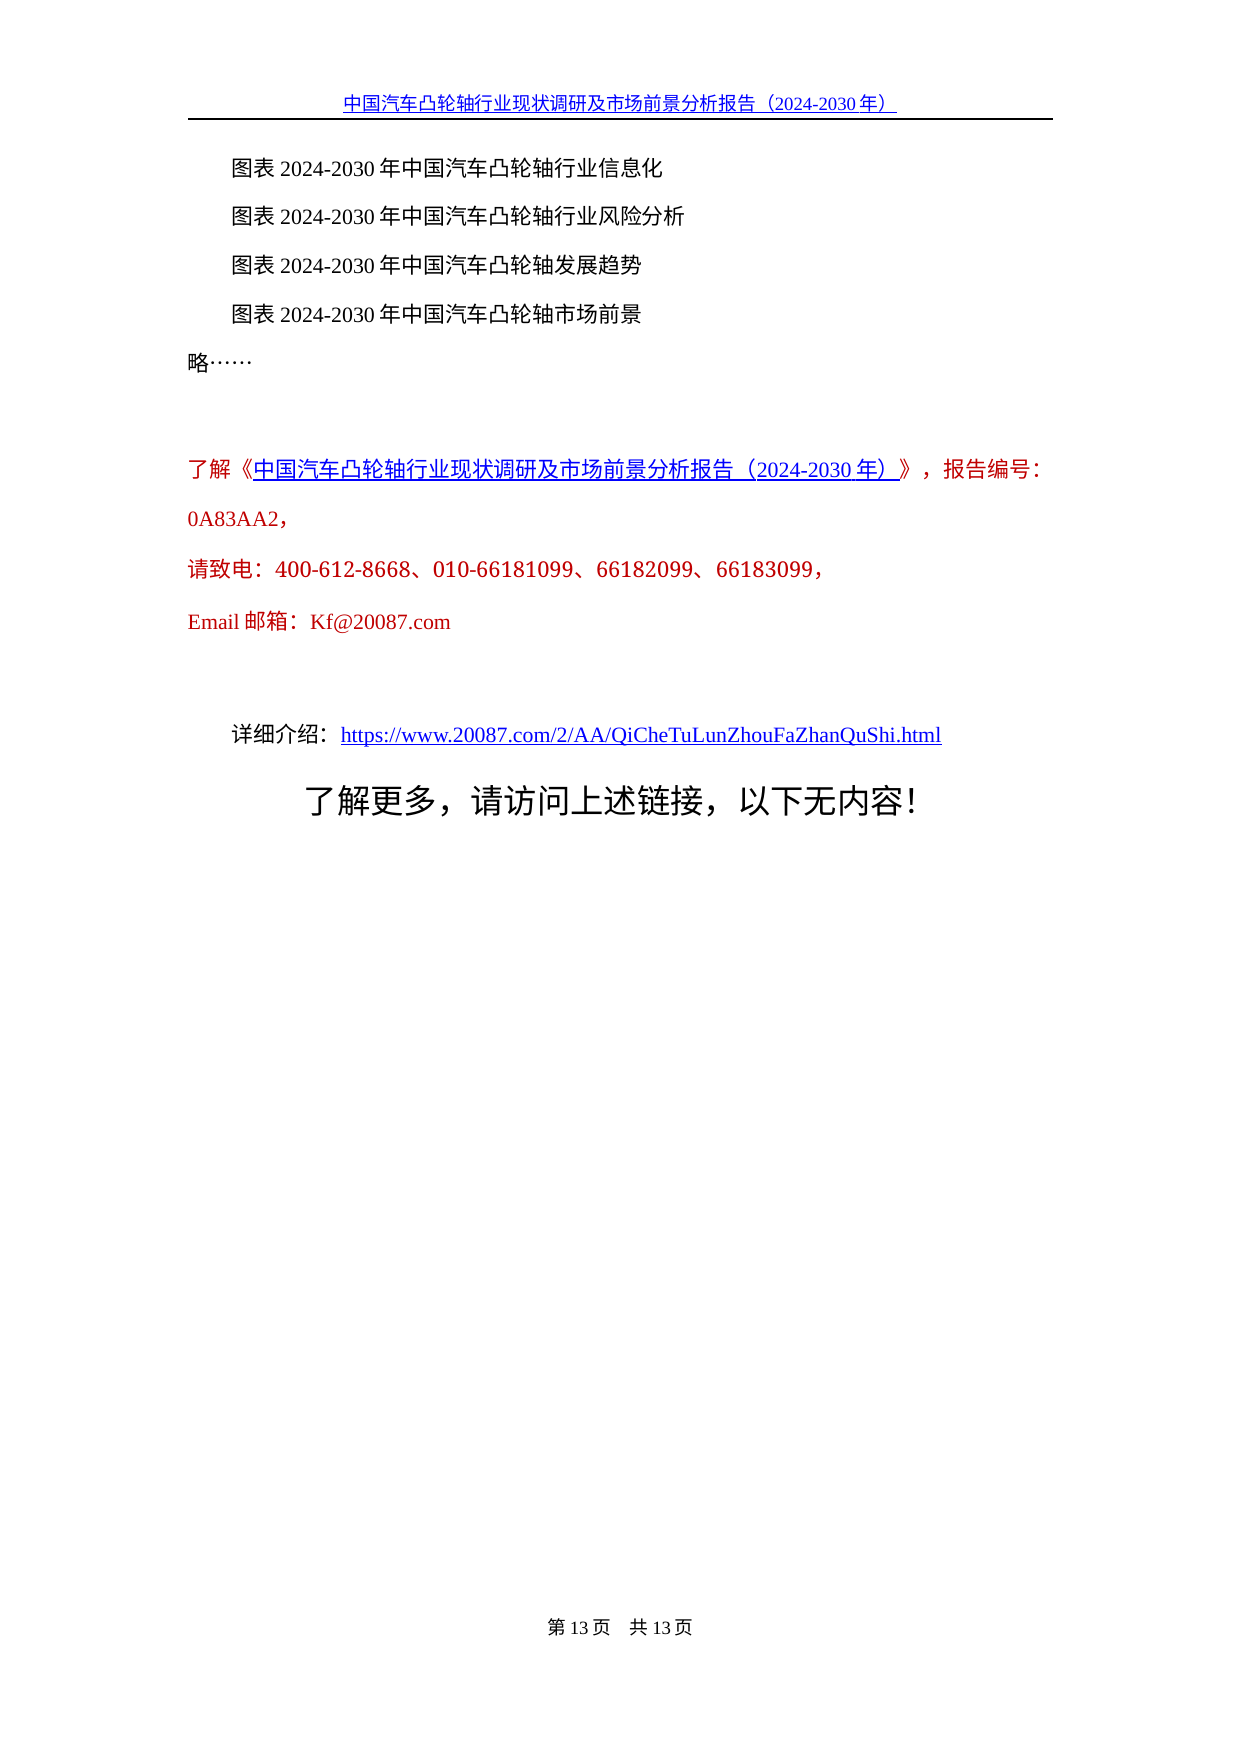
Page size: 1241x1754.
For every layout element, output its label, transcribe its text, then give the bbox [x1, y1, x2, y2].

text 了解《中国汽车凸轮轴行业现状调研及市场前景分析报告（2024-2030年）》，报告编号：0A83AA2， [187, 452, 1053, 533]
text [187, 150, 1053, 378]
text 详细介绍：https://www.20087.com/2/AA/QiCheTuLunZhouFaZhanQuShi.html [187, 716, 1053, 749]
title 了解更多，请访问上述链接，以下无内容！ [187, 766, 1053, 831]
text Email邮箱：Kf@20087.com [187, 603, 1053, 636]
text 请致电：400-612-8668、010-66181099、66182099、66183099， [187, 552, 1053, 584]
